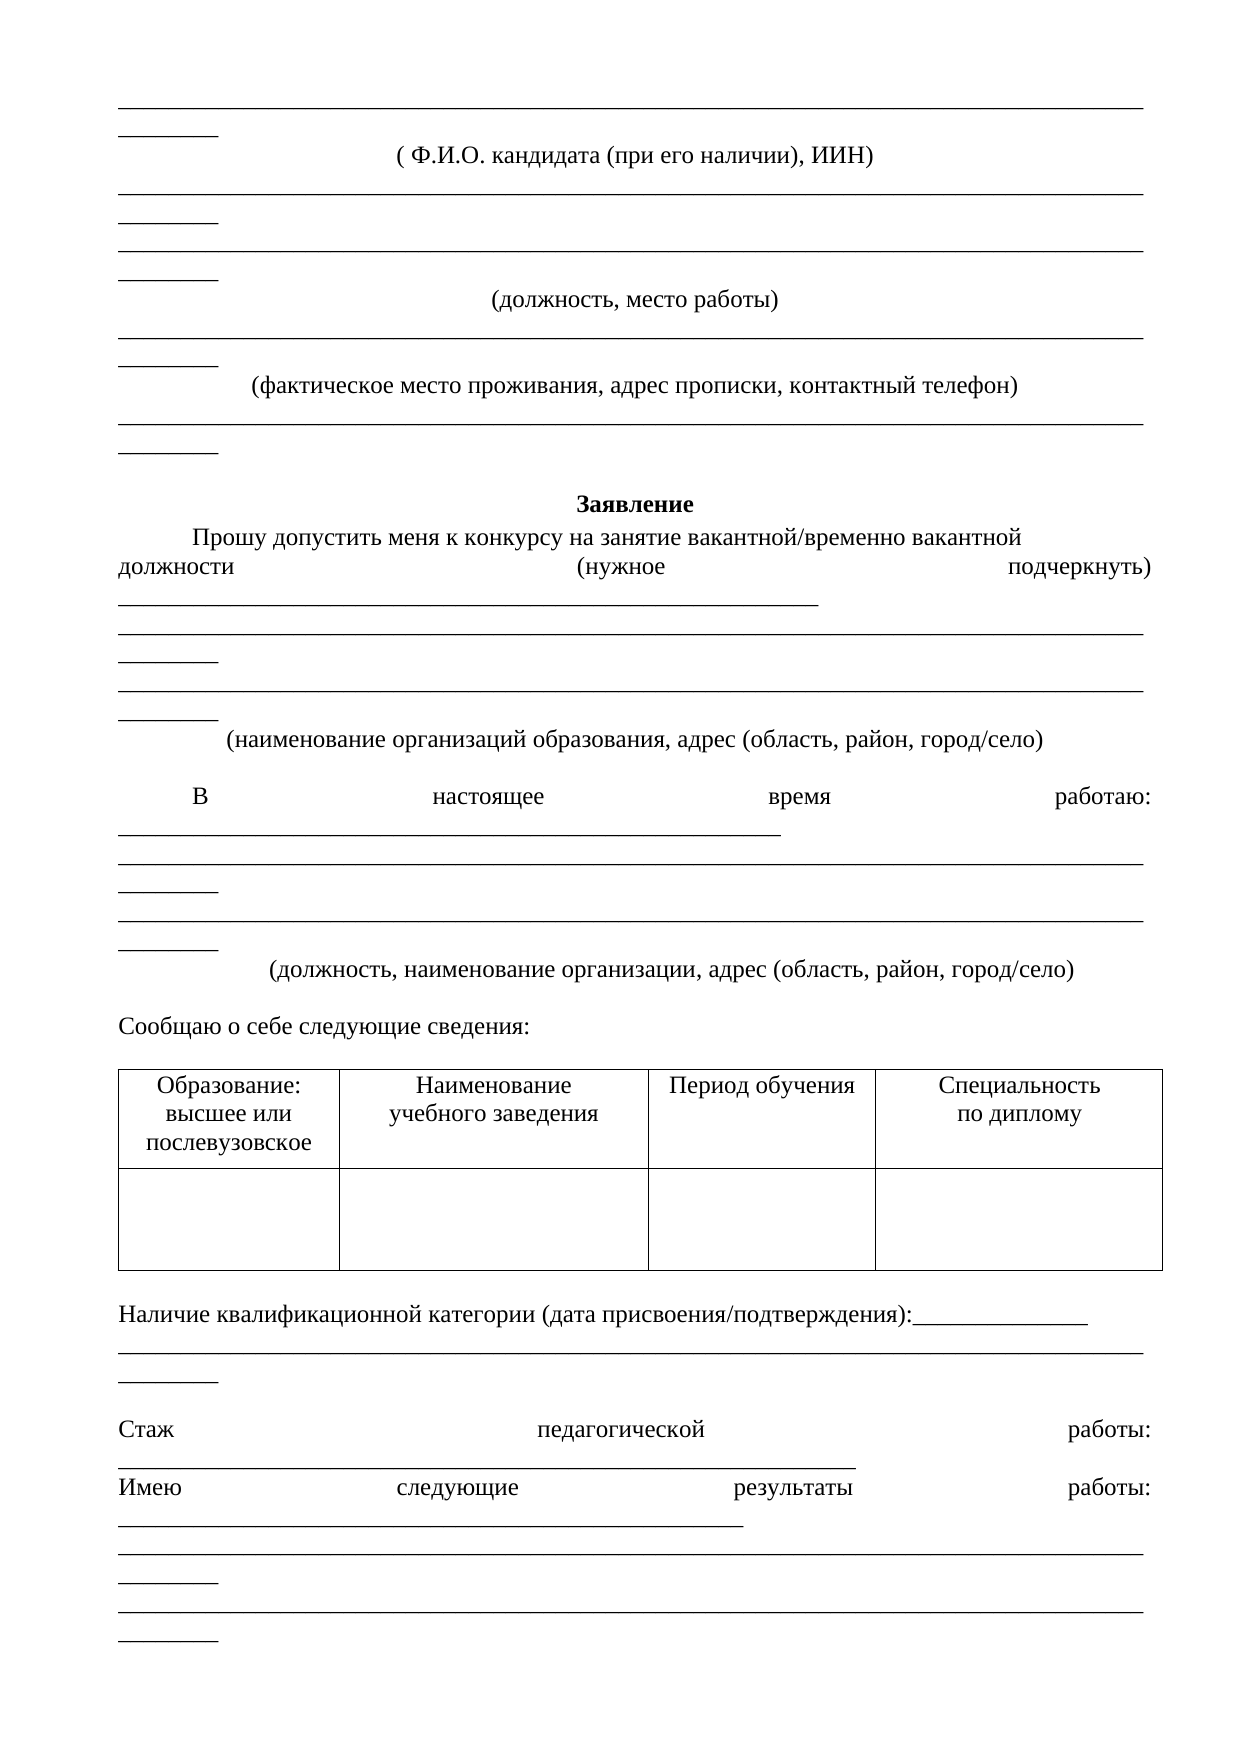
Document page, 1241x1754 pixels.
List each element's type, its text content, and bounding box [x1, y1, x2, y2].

text Заявление [118, 489, 1152, 518]
table_header Наименование учебного заведения [340, 1070, 648, 1168]
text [118, 169, 1152, 226]
text Стаж педагогической работы: ___________________________________________________________ [118, 1414, 1152, 1472]
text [118, 83, 1152, 140]
text __________________________________________________________________________________________ [118, 896, 1152, 954]
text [118, 226, 1152, 284]
text __________________________________________________________________________________________ [118, 313, 1152, 370]
table_header Образование: высшее или послевузовское [119, 1070, 339, 1168]
text Наличие квалификационной категории (дата присвоения/подтверждения):______________ [118, 1299, 1152, 1328]
text ( Ф.И.О. кандидата (при его наличии), ИИН) [118, 140, 1152, 169]
table_cell [119, 1169, 339, 1270]
table_cell [340, 1169, 648, 1270]
text Сообщаю о себе следующие сведения: [118, 1011, 1152, 1040]
text (должность, наименование организации, адрес (область, район, город/село) [118, 954, 1152, 982]
text (должность, место работы) [118, 284, 1152, 313]
table_header Период обучения [649, 1070, 875, 1168]
text __________________________________________________________________________________________ [118, 399, 1152, 456]
text Прошу допустить меня к конкурсу на занятие вакантной/временно вакантной [118, 522, 1152, 551]
text __________________________________________________________________________________________ [118, 609, 1152, 666]
text должности (нужное подчеркнуть) ________________________________________________________ [118, 551, 1152, 609]
text (фактическое место проживания, адрес прописки, контактный телефон) [118, 370, 1152, 399]
text Имею следующие результаты работы: __________________________________________________ [118, 1472, 1152, 1529]
table_header Специальность по диплому [876, 1070, 1162, 1168]
text __________________________________________________________________________________________ [118, 1328, 1152, 1386]
text (наименование организаций образования, адрес (область, район, город/село) [118, 724, 1152, 752]
text __________________________________________________________________________________________ [118, 666, 1152, 724]
table_cell [649, 1169, 875, 1270]
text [118, 1529, 1152, 1587]
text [118, 1587, 1152, 1644]
table_cell [876, 1169, 1162, 1270]
text __________________________________________________________________________________________ [118, 839, 1152, 896]
text В настоящее время работаю: _____________________________________________________ [118, 781, 1152, 839]
